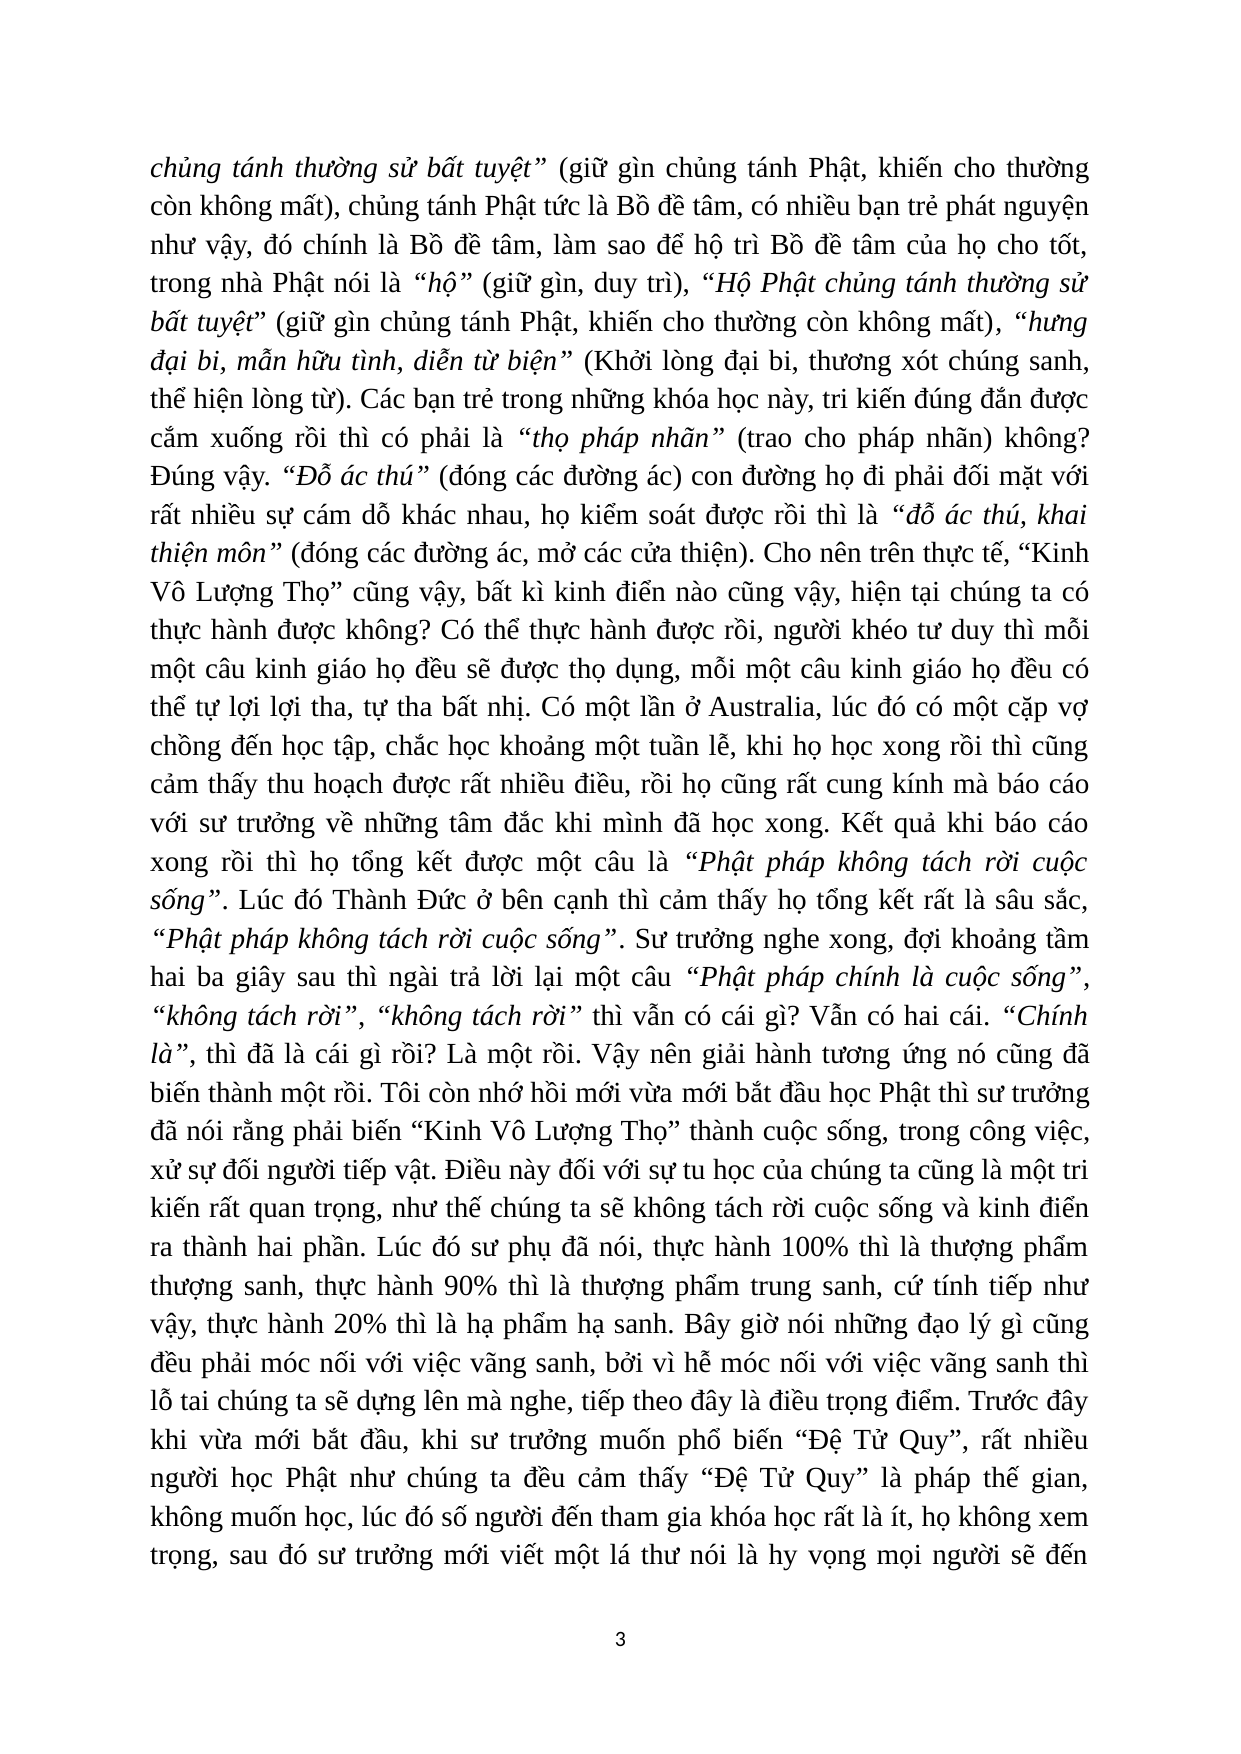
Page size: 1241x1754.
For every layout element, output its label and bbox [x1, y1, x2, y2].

text [150, 150, 1090, 1571]
